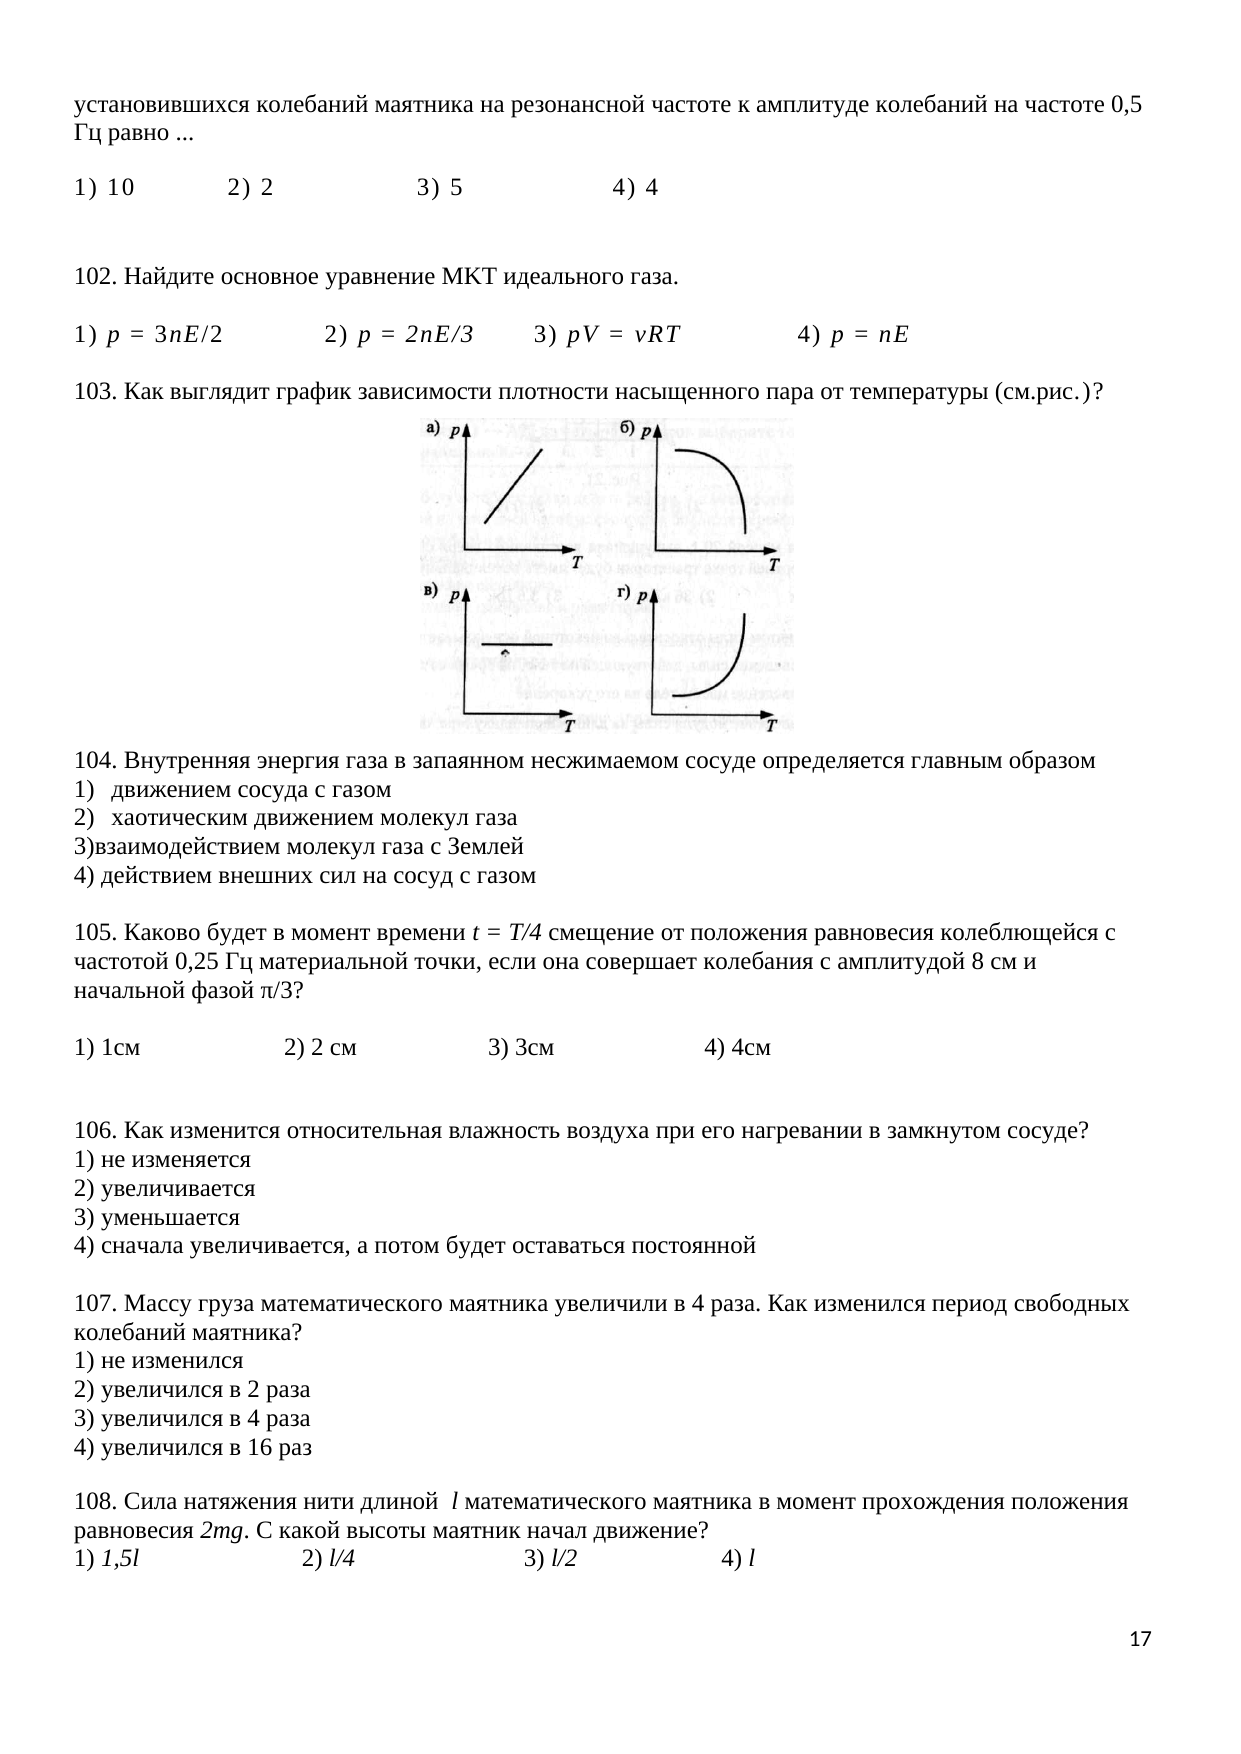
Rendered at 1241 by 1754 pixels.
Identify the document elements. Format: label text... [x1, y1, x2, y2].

text 3)взаимодействием молекул газа с Землей [74, 831, 1152, 860]
text 1) 10 2) 2 3) 5 4) 4 [74, 163, 1152, 204]
text 102. Найдите основное уравнение MKT идеального газа. [74, 261, 1152, 290]
text 4) увеличился в 16 раз [74, 1432, 1152, 1460]
text 1) не изменяется [74, 1144, 1152, 1173]
text 103. Как выглядит график зависимости плотности насыщенного пара от температуры (см.рис.)? [74, 376, 1152, 405]
text 3) уменьшается [74, 1202, 1152, 1230]
text 104. Внутренняя энергия газа в запаянном несжимаемом сосуде определяется главным образом [74, 745, 1152, 774]
picture [420, 418, 794, 734]
text 2) увеличился в 2 раза [74, 1374, 1152, 1403]
list хаотическим движением молекул газа [74, 802, 1152, 831]
text 2) увеличивается [74, 1173, 1152, 1202]
text 1) не изменился [74, 1345, 1152, 1374]
text 105. Каково будет в момент времени t = T/4 смещение от положения равновесия колеблющейся с частотой 0,25 Гц материальной точки, если она совершает колебания с амплитудой 8 см и начальной фазой π/3? [74, 917, 1152, 1004]
text 1) 1,5l 2) l/4 3) l/2 4) l [74, 1543, 1152, 1572]
text 1) 1см 2) 2 см 3) 3см 4) 4см [74, 1032, 1152, 1061]
text 106. Как изменится относительная влажность воздуха при его нагревании в замкнутом сосуде? [74, 1115, 1152, 1144]
list движением сосуда с газом [74, 774, 1152, 802]
text 107. Массу груза математического маятника увеличили в 4 раза. Как изменился период свободных колебаний маятника? [74, 1288, 1152, 1345]
text 4) действием внешних сил на сосуд с газом [74, 860, 1152, 889]
text 3) увеличился в 4 раза [74, 1403, 1152, 1432]
text 4) сначала увеличивается, а потом будет оставаться постоянной [74, 1230, 1152, 1259]
text 108. Сила натяжения нити длиной l математического маятника в момент прохождения положения равновесия 2mg. С какой высоты маятник начал движение? [74, 1486, 1152, 1543]
text 1) p = 3nE/2 2) p = 2nE/3 3) pV = νRT 4) p = nE [74, 319, 1152, 347]
